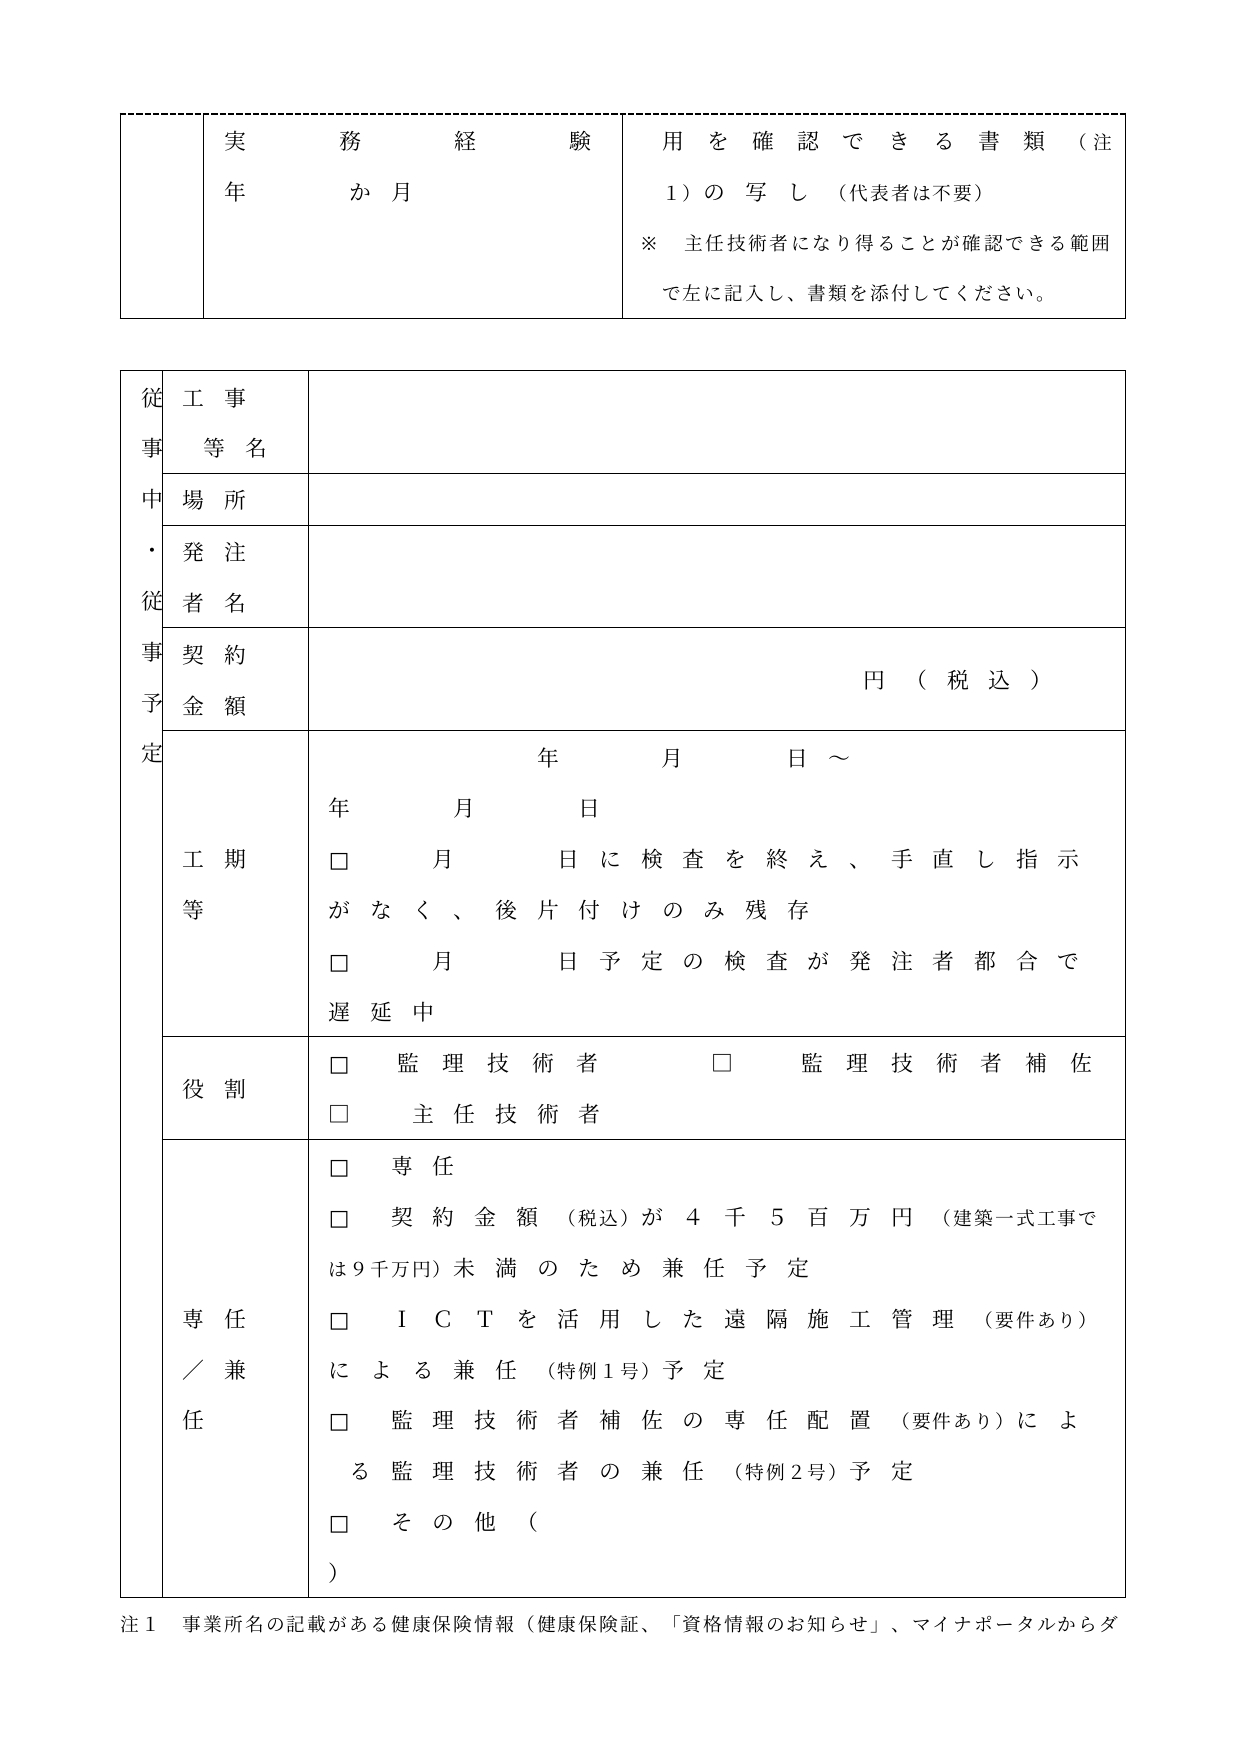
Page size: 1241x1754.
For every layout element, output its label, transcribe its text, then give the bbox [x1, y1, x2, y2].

table_cell 円（税込） [309, 628, 1125, 730]
table_cell 発注者名 [163, 526, 308, 627]
table_cell 契約金額 [163, 628, 308, 730]
table_cell [309, 526, 1125, 627]
table_cell [309, 474, 1125, 524]
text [120, 1598, 1120, 1649]
table_cell 専任／兼任 [163, 1140, 308, 1597]
table_cell □ 専任 □ 契約金額（税込）が４千５百万円（建築一式工事では９千万円）未満のため兼任予定 □ ＩＣＴを活用した遠隔施工管理（要件あり）による兼任（特例１号）予定 □ 監理技術者補佐の専任配置（要件あり）による監理技術者の兼任（特例２号）予定 □ その他（ ） [309, 1140, 1125, 1597]
table_cell □ 監理技術者 □ 監理技術者補佐 □ 主任技術者 [309, 1037, 1125, 1139]
table_header [309, 371, 1125, 473]
table_header 工事等名 [163, 371, 308, 473]
table_cell 工期等 [163, 731, 308, 1036]
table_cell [623, 113, 1125, 318]
table_cell 年 月 日～ 年 月 日 □ 月 日に検査を終え、手直し指示がなく、後片付けのみ残存 □ 月 日予定の検査が発注者都合で遅延中 [309, 731, 1125, 1036]
table_cell 役割 [163, 1037, 308, 1139]
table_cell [204, 113, 622, 318]
table_cell 場所 [163, 474, 308, 524]
table_cell 補・主 [121, 113, 203, 318]
table_header 従事中・従事予定 [121, 371, 162, 1597]
